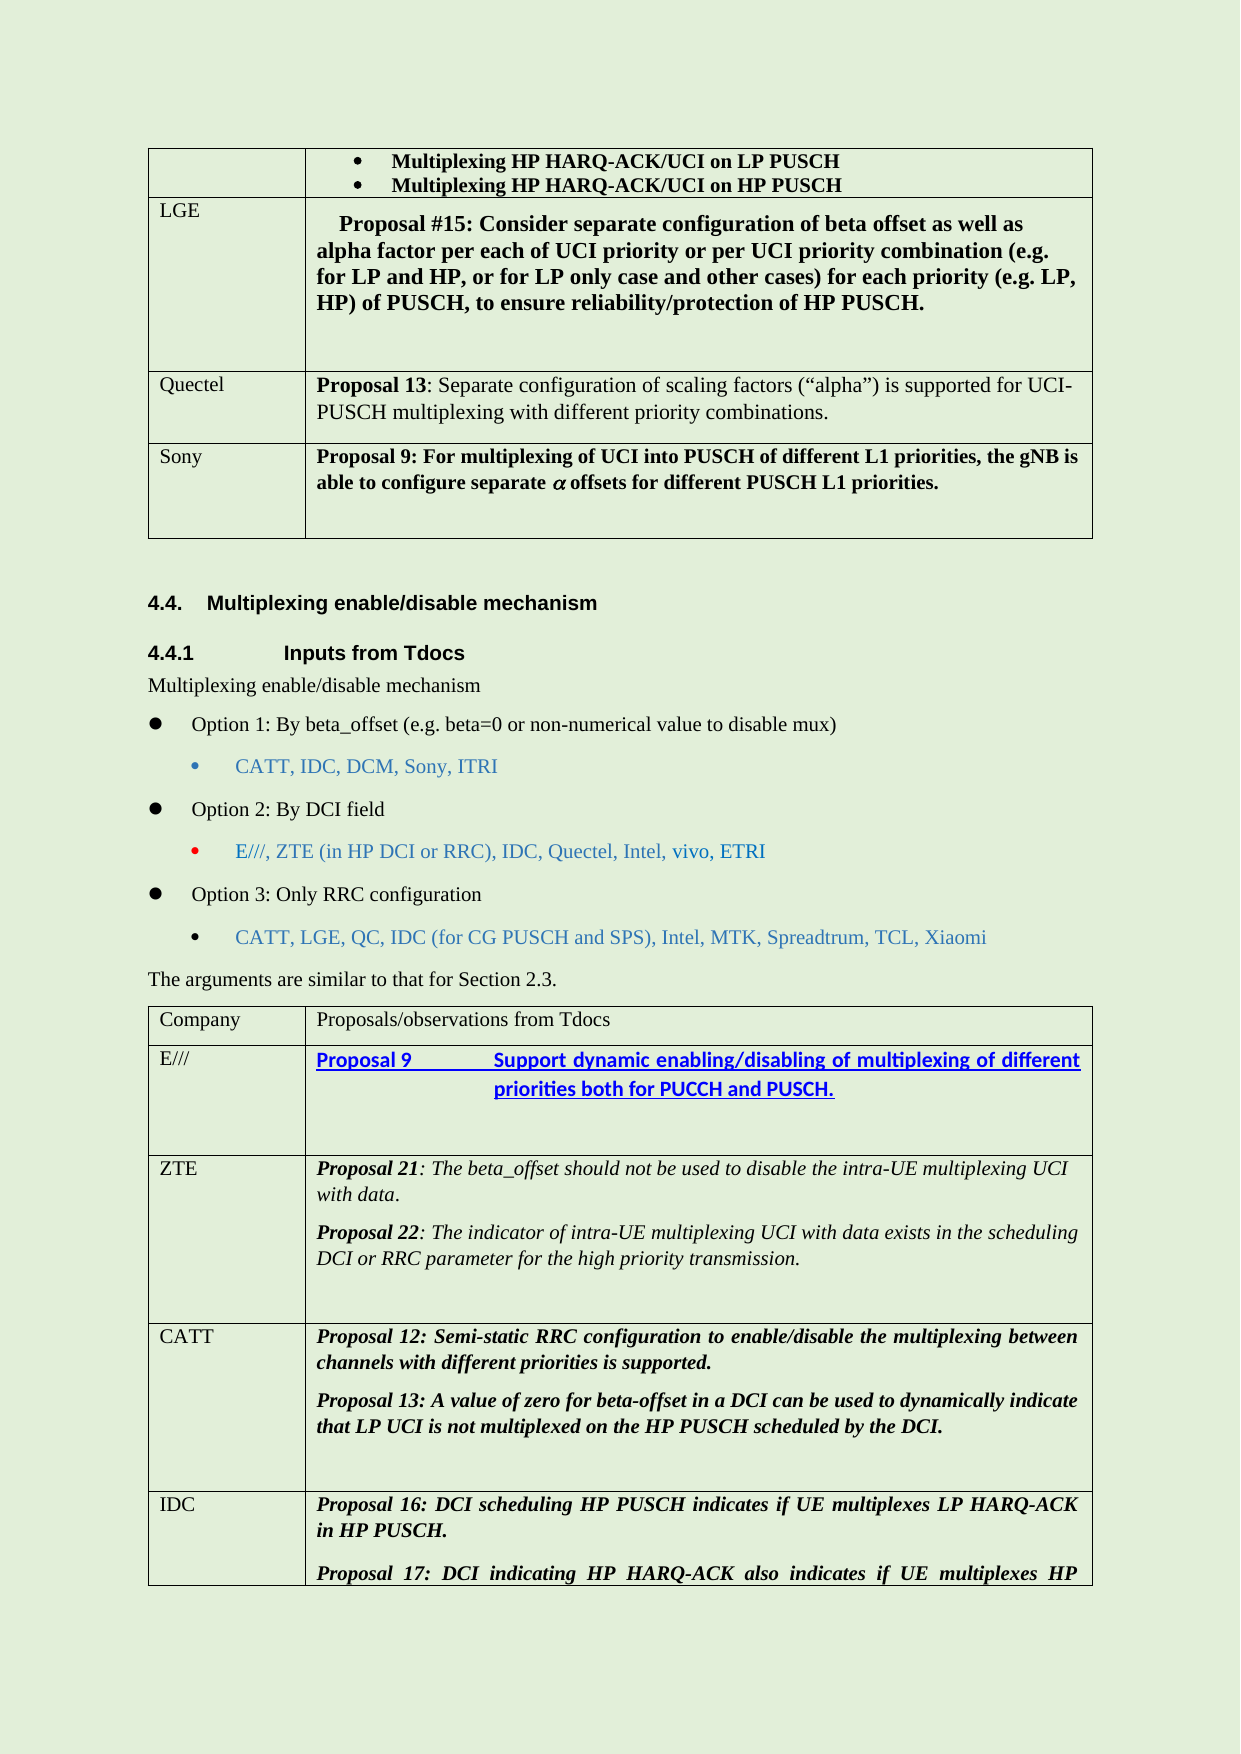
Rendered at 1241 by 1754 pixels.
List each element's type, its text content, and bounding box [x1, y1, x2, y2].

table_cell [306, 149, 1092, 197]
list Option 3: Only RRC configuration [148, 882, 1093, 906]
list E///, ZTE (in HP DCI or RRC), IDC, Quectel, Intel, vivo, ETRI [191, 839, 1093, 863]
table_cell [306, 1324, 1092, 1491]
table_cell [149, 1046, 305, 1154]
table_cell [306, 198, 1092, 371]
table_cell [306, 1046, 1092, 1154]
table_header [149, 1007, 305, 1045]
text Multiplexing enable/disable mechanism [148, 673, 1093, 697]
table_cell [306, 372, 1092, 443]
list CATT, LGE, QC, IDC (for CG PUSCH and SPS), Intel, MTK, Spreadtrum, TCL, Xiaomi [191, 925, 1093, 949]
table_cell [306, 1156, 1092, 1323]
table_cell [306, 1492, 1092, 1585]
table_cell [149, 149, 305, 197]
subtitle Multiplexing enable/disable mechanism [148, 590, 1093, 614]
list CATT, IDC, DCM, Sony, ITRI [191, 754, 1093, 778]
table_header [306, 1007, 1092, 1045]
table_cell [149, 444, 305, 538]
list Option 2: By DCI field [148, 797, 1093, 821]
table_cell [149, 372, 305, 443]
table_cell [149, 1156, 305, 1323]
subtitle Inputs from Tdocs [148, 641, 1093, 665]
list Option 1: By beta_offset (e.g. beta=0 or non-numerical value to disable mux) [148, 712, 1093, 736]
text The arguments are similar to that for Section 2.3. [148, 967, 1093, 991]
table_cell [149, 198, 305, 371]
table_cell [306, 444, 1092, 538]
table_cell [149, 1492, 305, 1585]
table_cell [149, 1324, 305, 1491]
